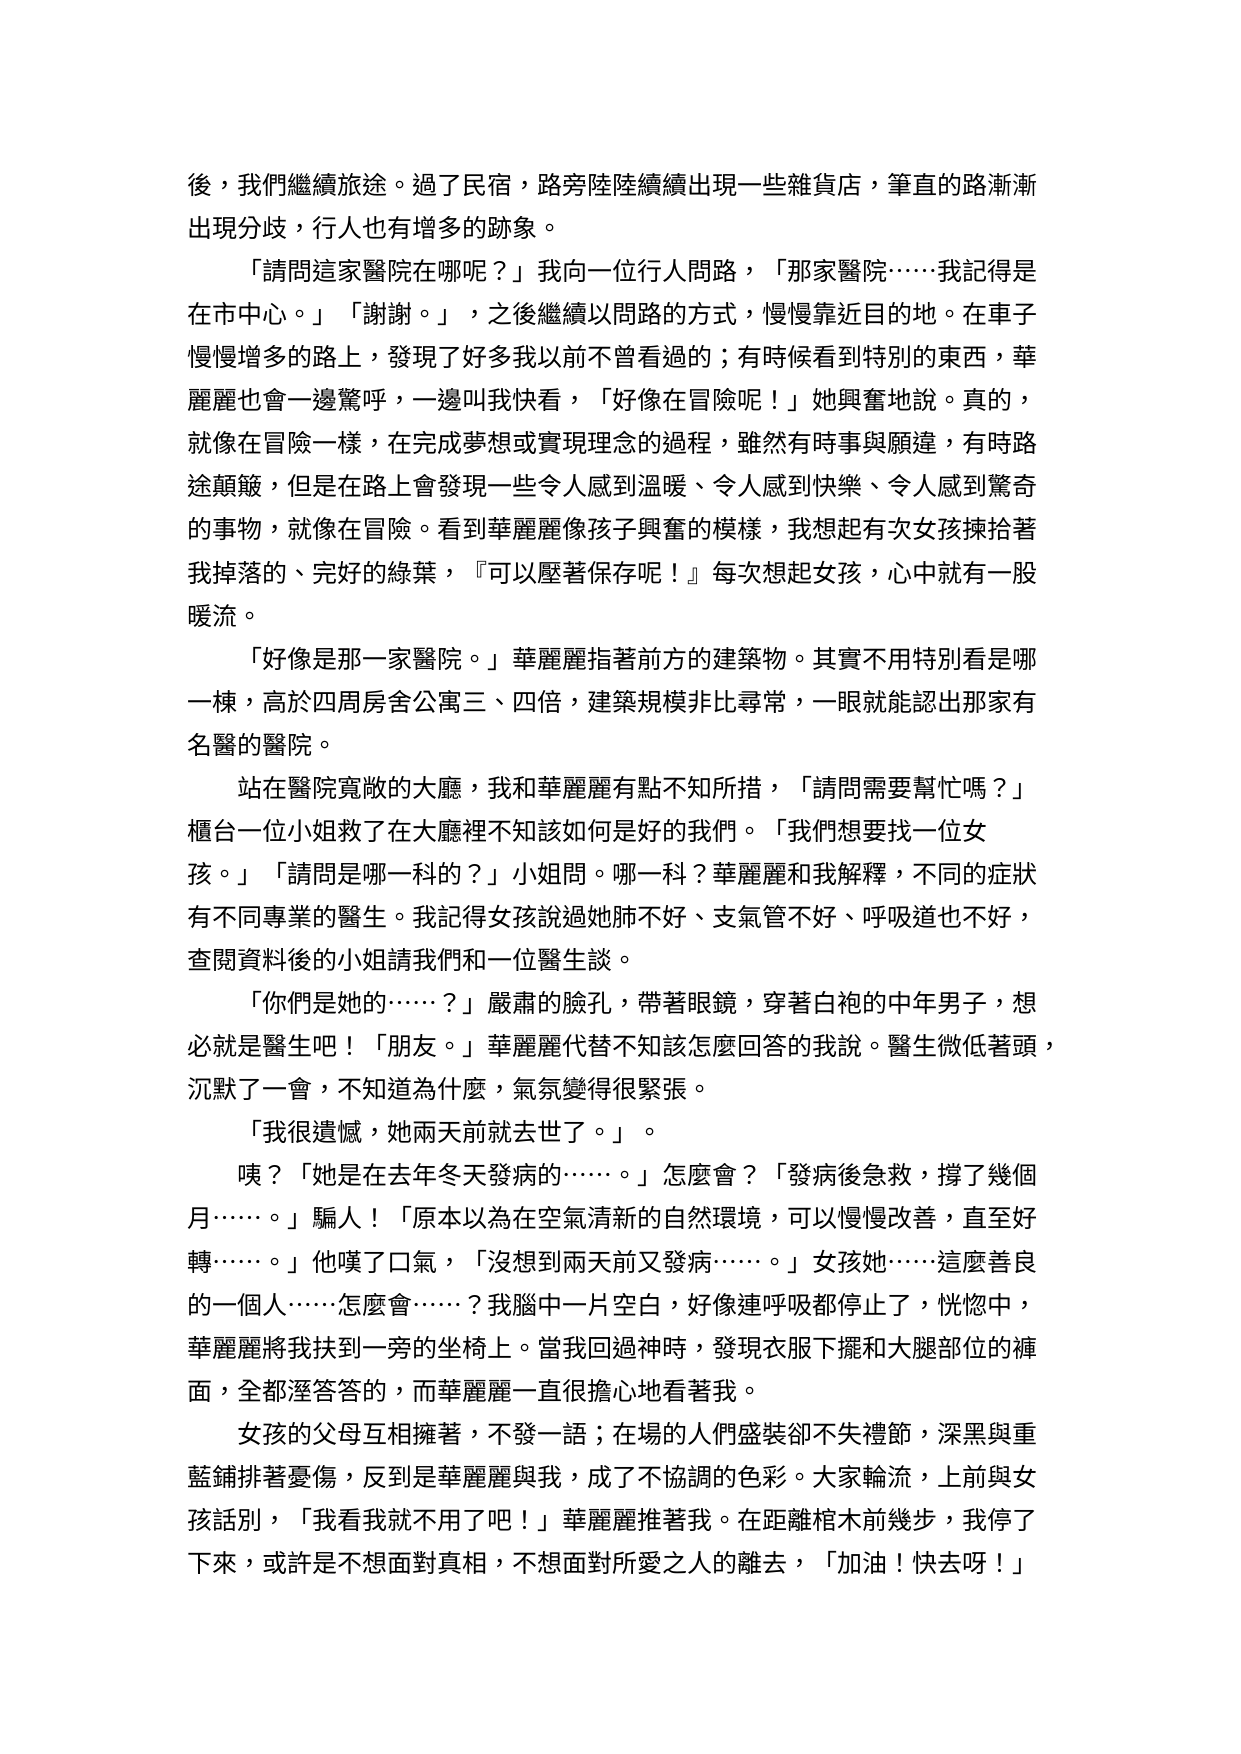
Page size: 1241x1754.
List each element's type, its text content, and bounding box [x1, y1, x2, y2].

text 「請問這家醫院在哪呢？」我向一位行人問路，「那家醫院……我記得是在市中心。」「謝謝。」，之後繼續以問路的方式，慢慢靠近目的地。在車子慢慢增多的路上，發現了好多我以前不曾看過的；有時候看到特別的東西，華麗麗也會一邊驚呼，一邊叫我快看，「好像在冒險呢！」她興奮地說。真的，就像在冒險一樣，在完成夢想或實現理念的過程，雖然有時事與願違，有時路途顛簸，但是在路上會發現一些令人感到溫暖、令人感到快樂、令人感到驚奇的事物，就像在冒險。看到華麗麗像孩子興奮的模樣，我想起有次女孩揀拾著我掉落的、完好的綠葉，『可以壓著保存呢！』每次想起女孩，心中就有一股暖流。 [187, 251, 1053, 633]
text 「我很遺憾，她兩天前就去世了。」。 [187, 1112, 1053, 1150]
text 「好像是那一家醫院。」華麗麗指著前方的建築物。其實不用特別看是哪一棟，高於四周房舍公寓三、四倍，建築規模非比尋常，一眼就能認出那家有名醫的醫院。 [187, 638, 1053, 762]
text 咦？「她是在去年冬天發病的……。」怎麼會？「發病後急救，撐了幾個月……。」騙人！「原本以為在空氣清新的自然環境，可以慢慢改善，直至好轉……。」他嘆了口氣，「沒想到兩天前又發病……。」女孩她……這麼善良的一個人……怎麼會……？我腦中一片空白，好像連呼吸都停止了，恍惚中，華麗麗將我扶到一旁的坐椅上。當我回過神時，發現衣服下擺和大腿部位的褲面，全都溼答答的，而華麗麗一直很擔心地看著我。 [187, 1155, 1053, 1408]
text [187, 164, 1053, 245]
text 「你們是她的……？」嚴肅的臉孔，帶著眼鏡，穿著白袍的中年男子，想必就是醫生吧！「朋友。」華麗麗代替不知該怎麼回答的我說。醫生微低著頭，沉默了一會，不知道為什麼，氣氛變得很緊張。 [187, 983, 1053, 1107]
text 站在醫院寬敞的大廳，我和華麗麗有點不知所措，「請問需要幫忙嗎？」櫃台一位小姐救了在大廳裡不知該如何是好的我們。「我們想要找一位女孩。」「請問是哪一科的？」小姐問。哪一科？華麗麗和我解釋，不同的症狀有不同專業的醫生。我記得女孩說過她肺不好、支氣管不好、呼吸道也不好，查閱資料後的小姐請我們和一位醫生談。 [187, 768, 1053, 978]
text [187, 1414, 1053, 1581]
